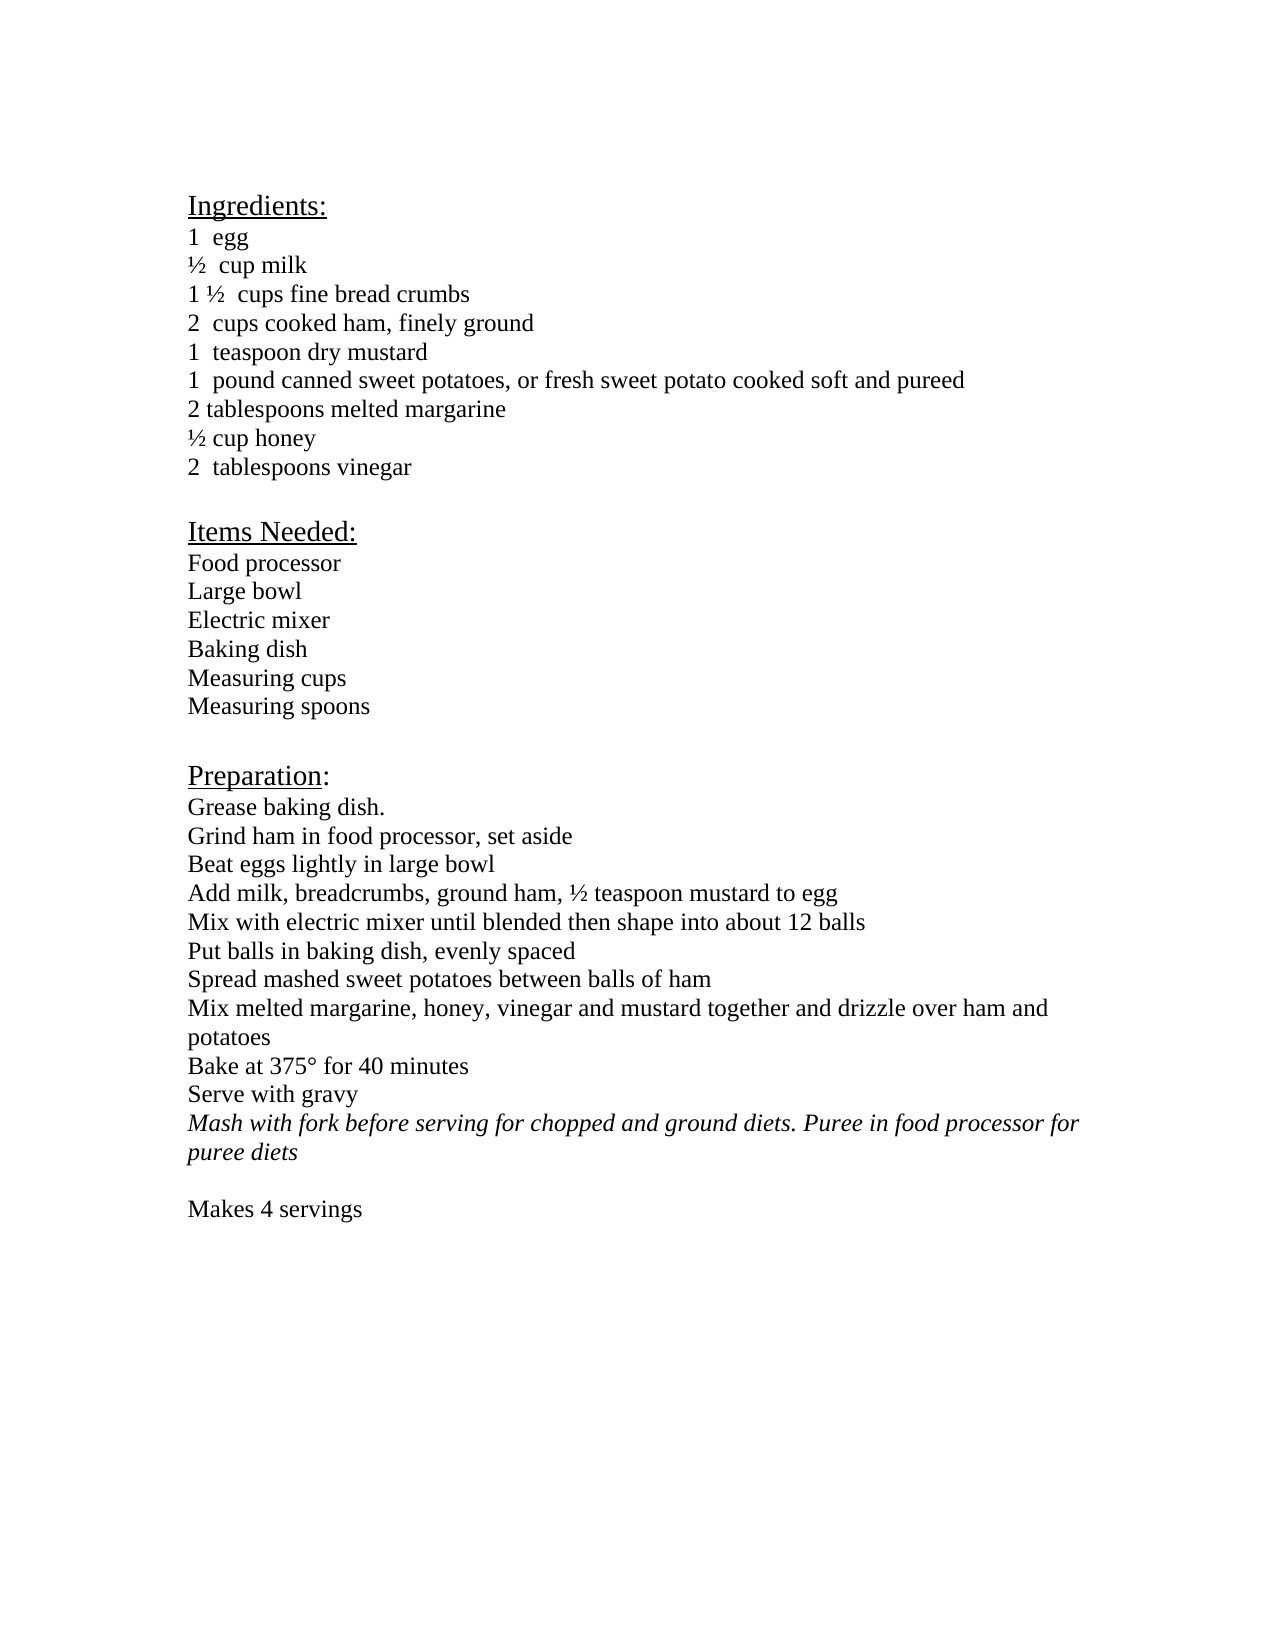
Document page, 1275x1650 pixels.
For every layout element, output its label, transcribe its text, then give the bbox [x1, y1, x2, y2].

text ½ cup milk [187, 251, 1087, 279]
text Makes 4 servings [187, 1194, 1087, 1223]
text Measuring cups [187, 663, 1087, 691]
text Spread mashed sweet potatoes between balls of ham [187, 964, 1087, 993]
text ½ cup honey [187, 423, 1087, 452]
text Serve with gravy [187, 1079, 1087, 1108]
text Grease baking dish. [187, 792, 1087, 821]
text 1 pound canned sweet potatoes, or fresh sweet potato cooked soft and pureed [187, 366, 1087, 394]
text Mix melted margarine, honey, vinegar and mustard together and drizzle over ham and potatoes [187, 993, 1087, 1051]
text Mash with fork before serving for chopped and ground diets. Puree in food processor for puree diets [187, 1108, 1087, 1166]
text Preparation: [187, 758, 1087, 792]
text 2 cups cooked ham, finely ground [187, 308, 1087, 337]
text Add milk, breadcrumbs, ground ham, ½ teaspoon mustard to egg [187, 878, 1087, 907]
text Bake at 375° for 40 minutes [187, 1051, 1087, 1079]
text 1 egg [187, 222, 1087, 251]
text Electric mixer [187, 605, 1087, 634]
text Measuring spoons [187, 691, 1087, 720]
text Food processor [187, 548, 1087, 576]
text Items Needed: [187, 514, 1087, 548]
text Large bowl [187, 576, 1087, 605]
text Mix with electric mixer until blended then shape into about 12 balls [187, 907, 1087, 936]
text Grind ham in food processor, set aside [187, 821, 1087, 849]
text 1 teaspoon dry mustard [187, 337, 1087, 366]
text 2 tablespoons vinegar [187, 452, 1087, 481]
text Baking dish [187, 634, 1087, 663]
text 2 tablespoons melted margarine [187, 394, 1087, 423]
text 1 ½ cups fine bread crumbs [187, 279, 1087, 308]
text Put balls in baking dish, evenly spaced [187, 936, 1087, 964]
text Ingredients: [187, 188, 1087, 222]
text Beat eggs lightly in large bowl [187, 849, 1087, 878]
